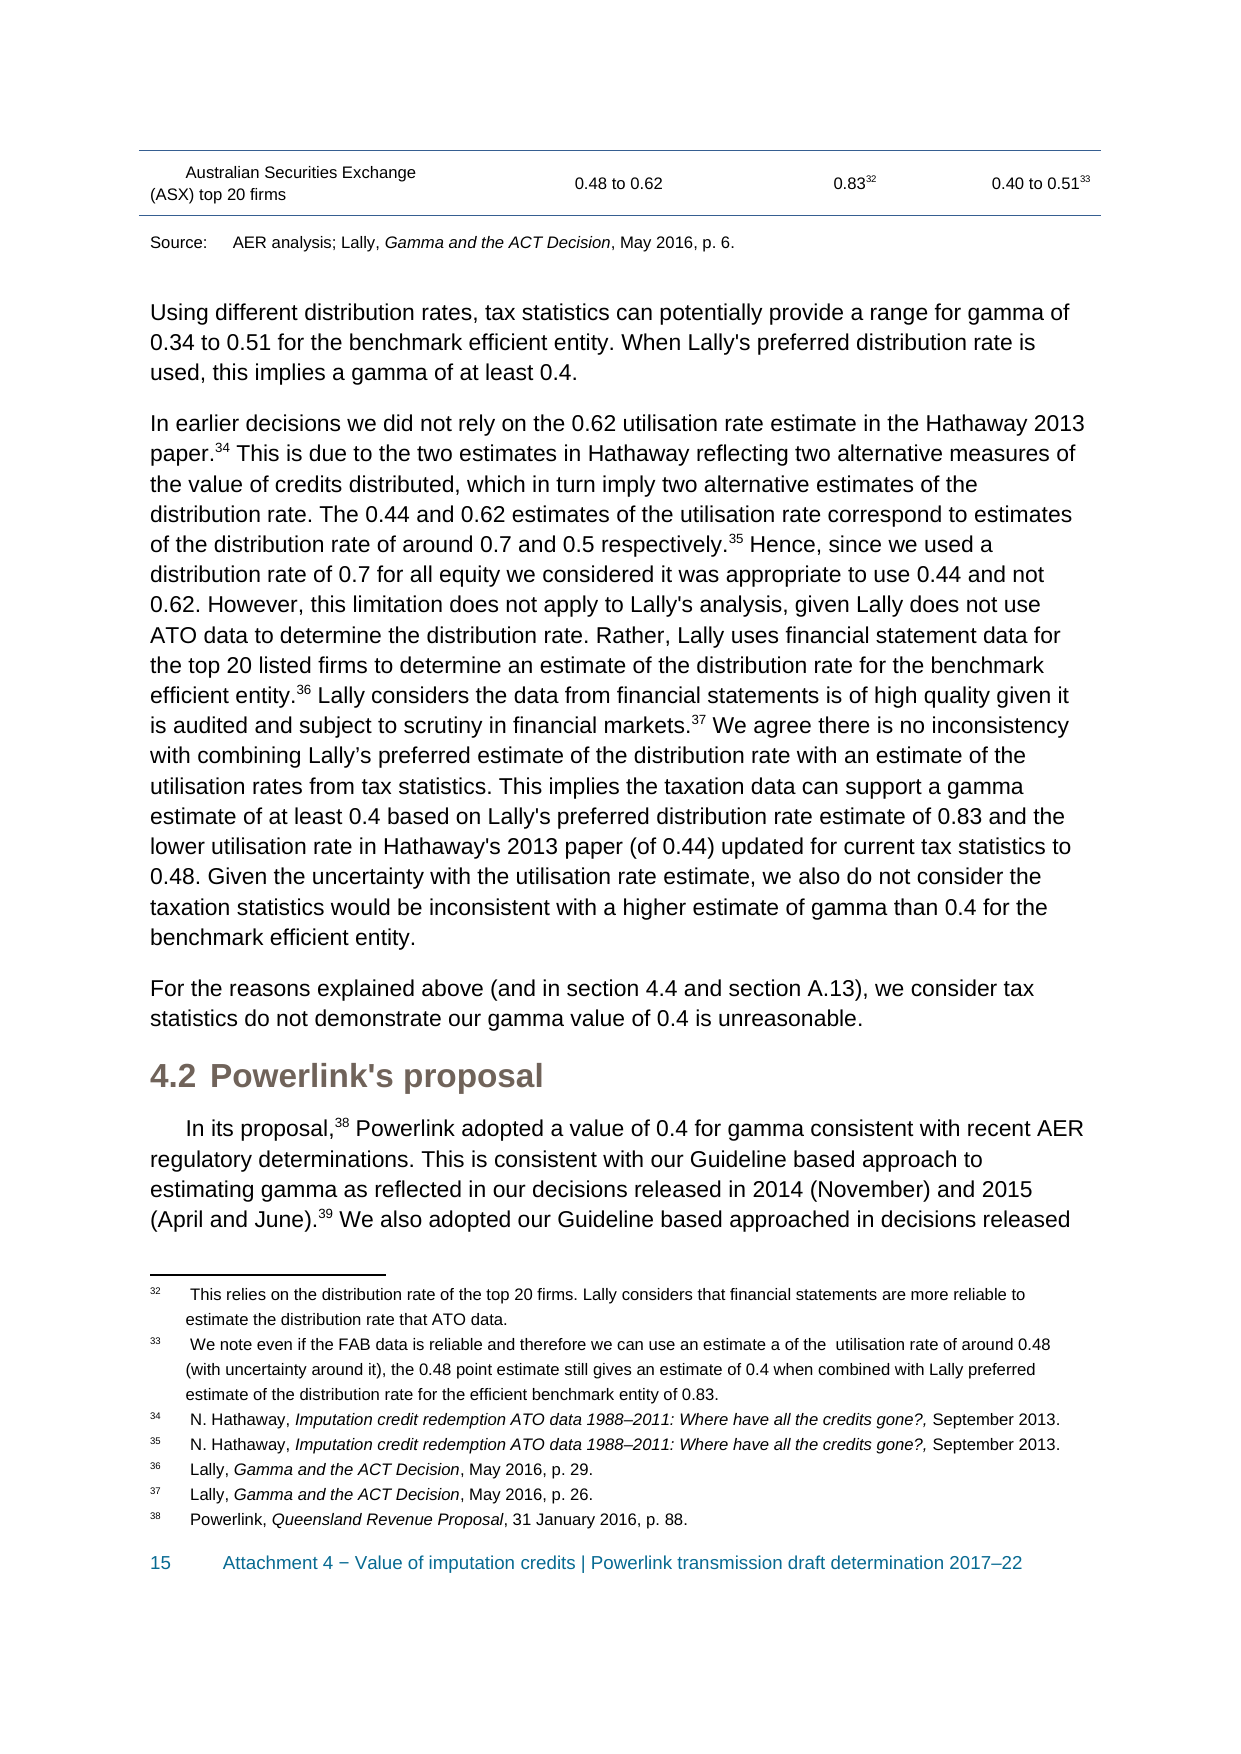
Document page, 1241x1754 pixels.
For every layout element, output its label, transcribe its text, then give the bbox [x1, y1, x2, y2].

text For the reasons explained above (and in section 4.4 and section A.13), we consider tax statistics do not demonstrate our gamma value of 0.4 is unreasonable. [150, 975, 1090, 1031]
table_cell 0.40 to 0.51 [888, 151, 1101, 215]
text Source: AER analysis; Lally, Gamma and the ACT Decision, May 2016, p. 6. [150, 232, 1090, 252]
picture [433, 1559, 437, 1569]
table_cell Australian Securities Exchange (ASX) top 20 firms [139, 151, 460, 215]
text In earlier decisions we did not rely on the 0.62 utilisation rate estimate in the Hathaway 2013 paper. This is due to the two estimates in Hathaway reflecting two alternative measures of the value of credits distributed, which in turn imply two alternative estimates of the distribution rate. The 0.44 and 0.62 estimates of the utilisation rate correspond to estimates of the distribution rate of around 0.7 and 0.5 respectively. Hence, since we used a distribution rate of 0.7 for all equity we considered it was appropriate to use 0.44 and not 0.62. However, this limitation does not apply to Lally's analysis, given Lally does not use ATO data to determine the distribution rate. Rather, Lally uses financial statement data for the top 20 listed firms to determine an estimate of the distribution rate for the benchmark efficient entity. Lally considers the data from financial statements is of high quality given it is audited and subject to scrutiny in financial markets. We agree there is no inconsistency with combining Lally’s preferred estimate of the distribution rate with an estimate of the utilisation rates from tax statistics. This implies the taxation data can support a gamma estimate of at least 0.4 based on Lally's preferred distribution rate estimate of 0.83 and the lower utilisation rate in Hathaway's 2013 paper (of 0.44) updated for current tax statistics to 0.48. Given the uncertainty with the utilisation rate estimate, we also do not consider the taxation statistics would be inconsistent with a higher estimate of gamma than 0.4 for the benchmark efficient entity. [150, 410, 1090, 950]
picture [934, 1559, 938, 1569]
subtitle Powerlink's proposal [150, 1056, 1090, 1094]
table_cell 0.83 [674, 151, 888, 215]
text Using different distribution rates, tax statistics can potentially provide a range for gamma of 0.34 to 0.51 for the benchmark efficient entity. When Lally's preferred distribution rate is used, this implies a gamma of at least 0.4. [150, 299, 1090, 386]
table_cell 0.48 to 0.62 [460, 151, 674, 215]
